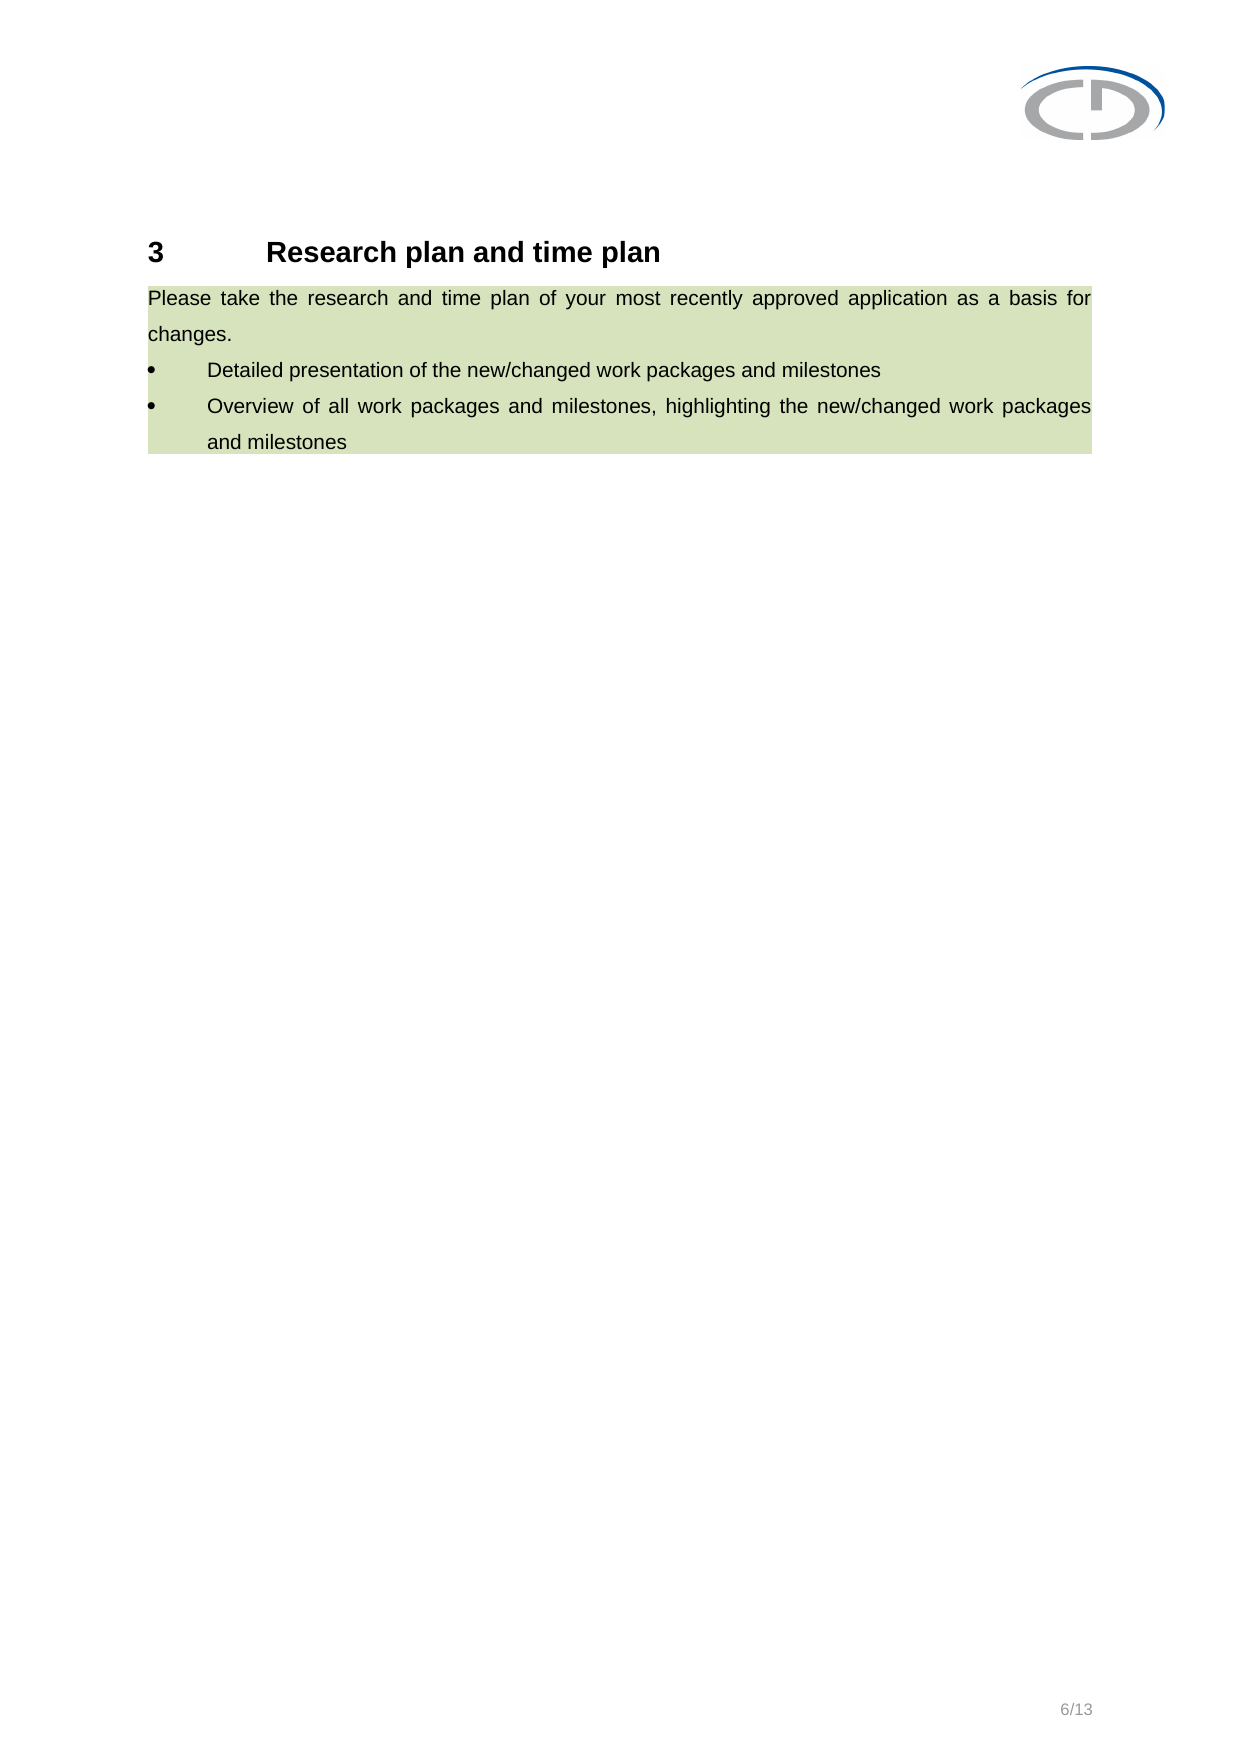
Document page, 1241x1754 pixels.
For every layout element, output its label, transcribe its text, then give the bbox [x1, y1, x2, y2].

text Please take the research and time plan of your most recently approved application as a basis for changes. [148, 286, 1092, 346]
text Overview of all work packages and milestones, highlighting the new/changed work packages and milestones [148, 394, 1092, 454]
text Detailed presentation of the new/changed work packages and milestones [148, 358, 1092, 382]
subtitle Research plan and time plan [148, 236, 1092, 269]
picture [1020, 66, 1165, 140]
